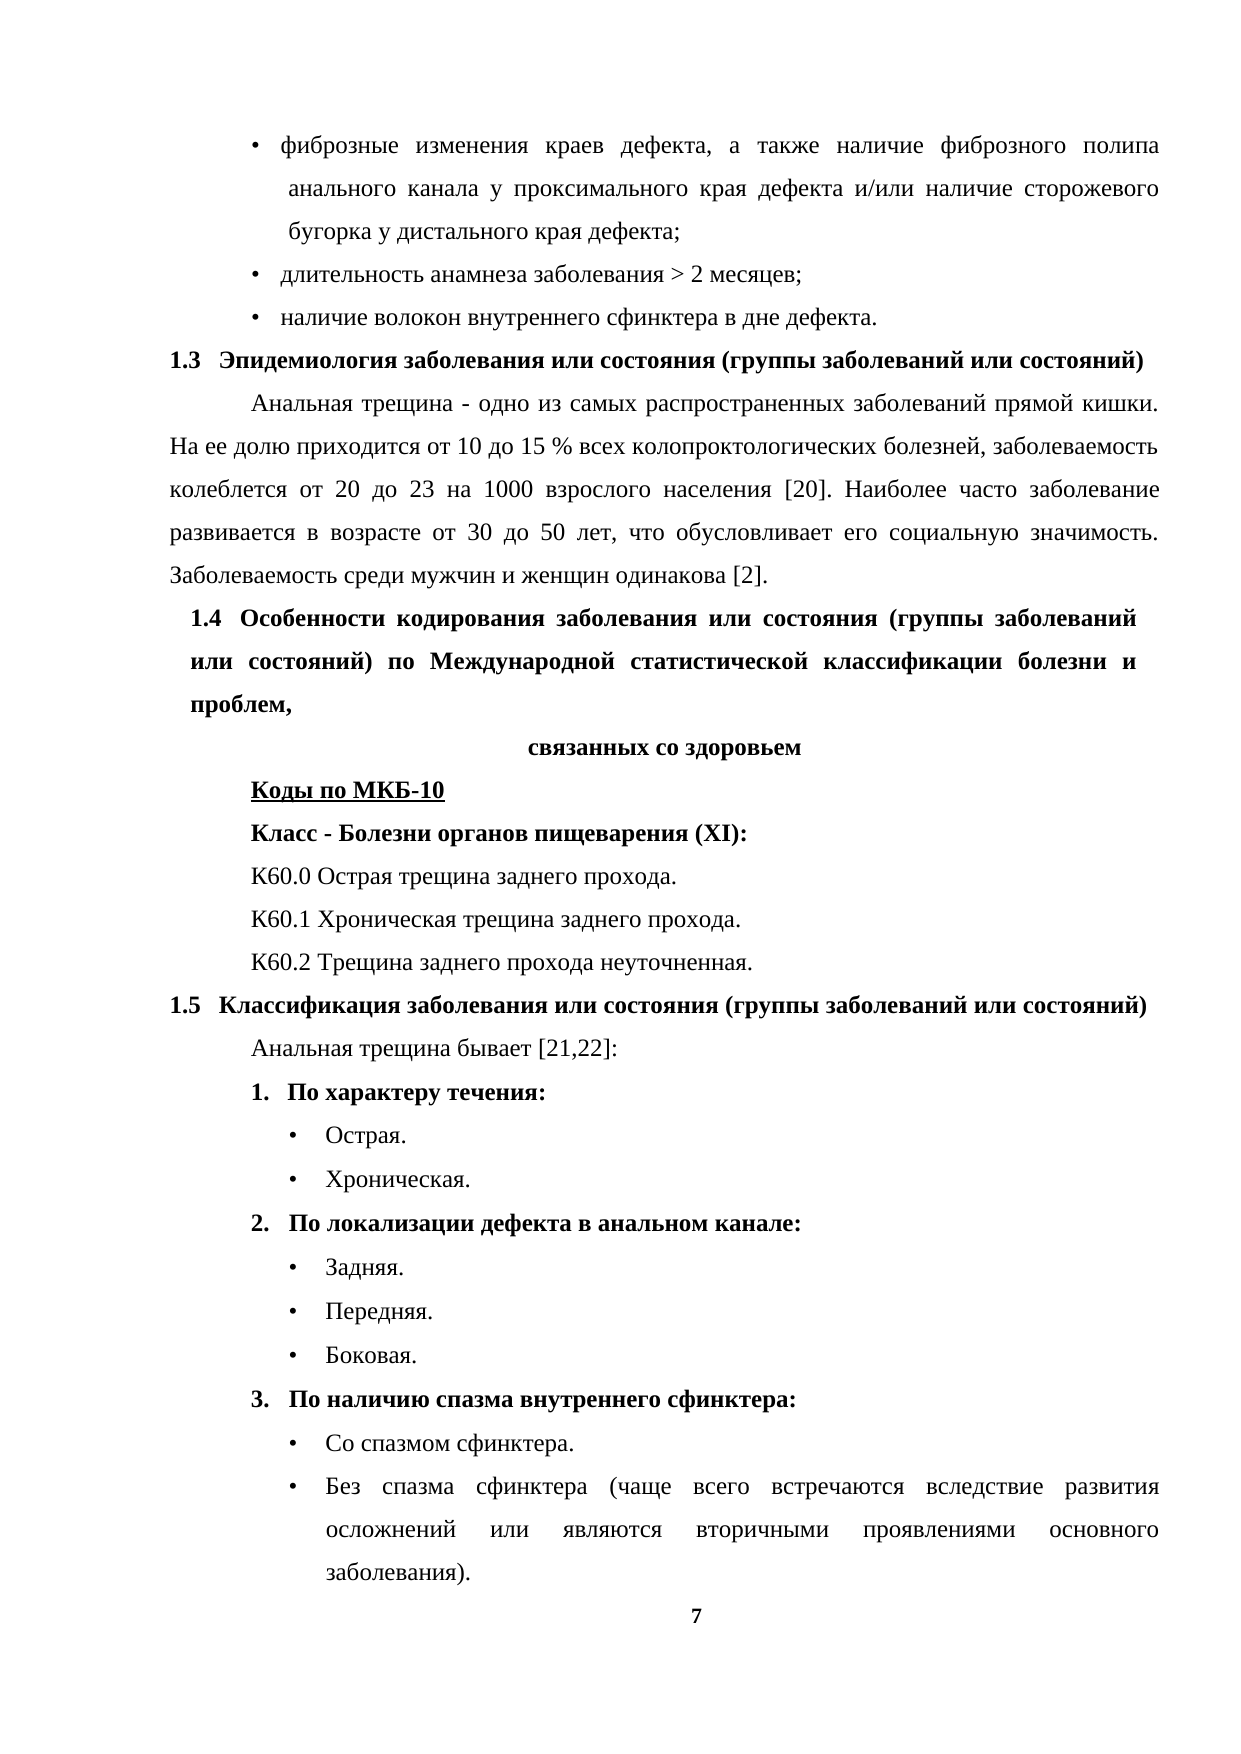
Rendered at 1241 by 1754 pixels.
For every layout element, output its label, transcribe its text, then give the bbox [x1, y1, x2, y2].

list Передняя. [288, 1284, 1160, 1328]
text К60.0 Острая трещина заднего прохода. [169, 850, 1160, 893]
text Анальная трещина бывает [21,22]: [169, 1022, 1160, 1066]
list Хроническая. [288, 1152, 1160, 1196]
list длительность анамнеза заболевания > 2 месяцев; [169, 248, 1160, 291]
list Особенности кодирования заболевания или состояния (группы заболеваний или состояний) по Международной статистической классификации болезни и проблем, [190, 592, 1137, 721]
list Без спазма сфинктера (чаще всего встречаются вследствие развития осложнений или являются вторичными проявлениями основного заболевания). [288, 1460, 1160, 1589]
list фиброзные изменения краев дефекта, а также наличие фиброзного полипа анального канала у проксимального края дефекта и/или наличие сторожевого бугорка у дистального края дефекта; [251, 119, 1160, 248]
list Боковая. [288, 1328, 1160, 1372]
list Классификация заболевания или состояния (группы заболеваний или состояний) [169, 979, 1160, 1022]
list наличие волокон внутреннего сфинктера в дне дефекта. [169, 291, 1160, 334]
list По наличию спазма внутреннего сфинктера: [169, 1372, 1160, 1416]
list Задняя. [288, 1240, 1160, 1284]
text Класс - Болезни органов пищеварения (XI): [169, 807, 1160, 850]
text связанных со здоровьем [169, 721, 1160, 764]
list Острая. [288, 1108, 1160, 1152]
text Коды по МКБ-10 [169, 764, 1160, 807]
list Эпидемиология заболевания или состояния (группы заболеваний или состояний) [169, 334, 1160, 377]
list По локализации дефекта в анальном канале: [169, 1196, 1160, 1240]
text К60.2 Трещина заднего прохода неуточненная. [169, 936, 1160, 979]
text Анальная трещина - одно из самых распространенных заболеваний прямой кишки. На ее долю приходится от 10 до 15 % всех колопроктологических болезней, заболеваемость колеблется от 20 до 23 на 1000 взрослого населения [20]. Наиболее часто заболевание развивается в возрасте от 30 до 50 лет, что обусловливает его социальную значимость. Заболеваемость среди мужчин и женщин одинакова [2]. [169, 377, 1160, 592]
list По характеру течения: [169, 1066, 1160, 1108]
list Со спазмом сфинктера. [288, 1416, 1160, 1460]
text К60.1 Хроническая трещина заднего прохода. [169, 893, 1160, 936]
